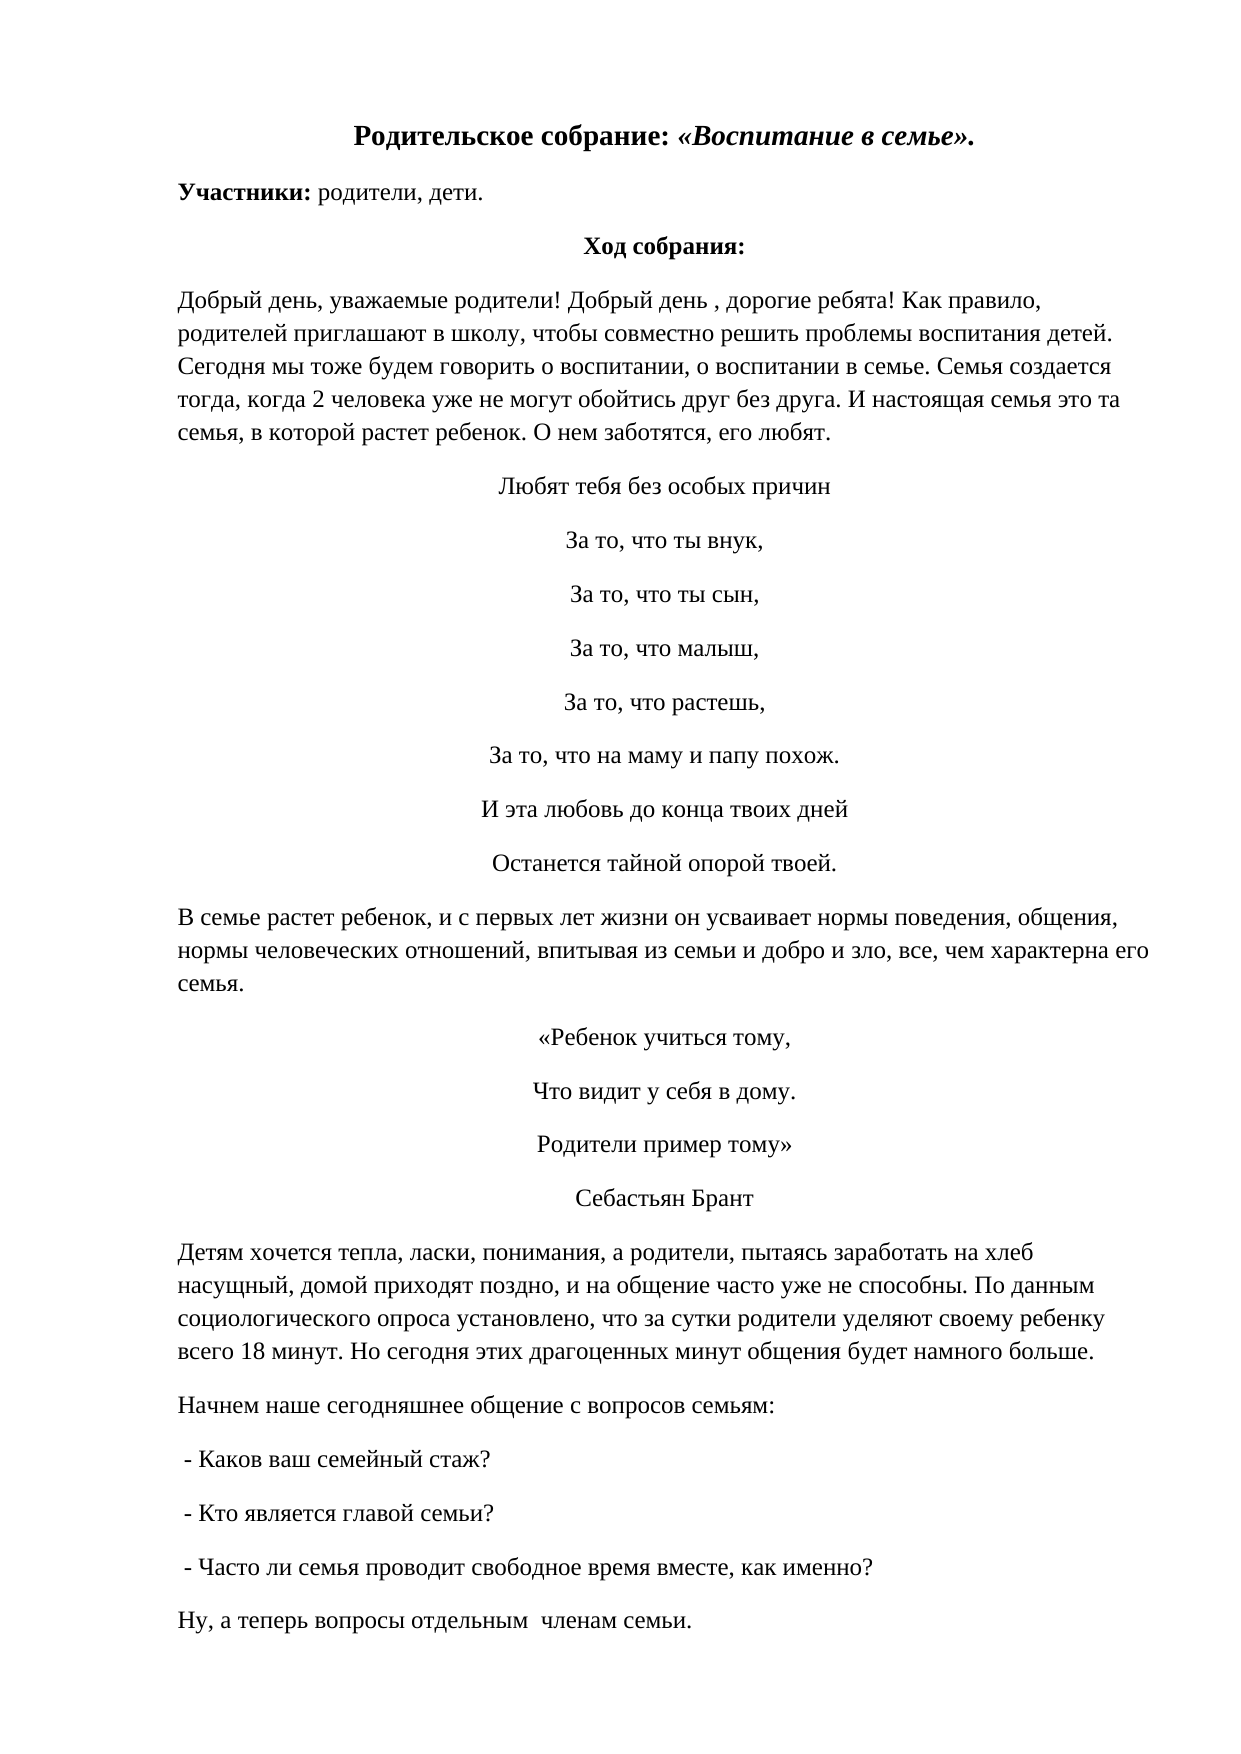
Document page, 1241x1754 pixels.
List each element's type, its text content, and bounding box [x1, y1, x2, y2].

text Ну, а теперь вопросы отдельным членам семьи. [177, 1606, 1152, 1634]
text «Ребенок учиться тому, [177, 1022, 1152, 1051]
text И эта любовь до конца твоих дней [177, 794, 1152, 823]
text За то, что на маму и папу похож. [177, 740, 1152, 769]
text Останется тайной опорой твоей. [177, 848, 1152, 877]
text За то, что ты сын, [177, 579, 1152, 608]
text - Кто является главой семьи? [177, 1498, 1152, 1527]
text Участники: родители, дети. [177, 177, 1152, 206]
text Любят тебя без особых причин [177, 471, 1152, 500]
text За то, что растешь, [177, 687, 1152, 715]
text Родительское собрание: «Воспитание в семье». [177, 118, 1152, 152]
text Начнем наше сегодняшнее общение с вопросов семьям: [177, 1390, 1152, 1419]
text Себастьян Брант [177, 1183, 1152, 1212]
text За то, что ты внук, [177, 525, 1152, 554]
text Что видит у себя в дому. [177, 1076, 1152, 1104]
text Детям хочется тепла, ласки, понимания, а родители, пытаясь заработать на хлеб насущный, домой приходят поздно, и на общение часто уже не способны. По данным социологического опроса установлено, что за сутки родители уделяют своему ребенку всего 18 минут. Но сегодня этих драгоценных минут общения будет намного больше. [177, 1237, 1152, 1365]
text - Каков ваш семейный стаж? [177, 1444, 1152, 1473]
text Добрый день, уважаемые родители! Добрый день , дорогие ребята! Как правило, родителей приглашают в школу, чтобы совместно решить проблемы воспитания детей. Сегодня мы тоже будем говорить о воспитании, о воспитании в семье. Семья создается тогда, когда 2 человека уже не могут обойтись друг без друга. И настоящая семья это та семья, в которой растет ребенок. О нем заботятся, его любят. [177, 285, 1152, 446]
text Родители пример тому» [177, 1129, 1152, 1158]
text В семье растет ребенок, и с первых лет жизни он усваивает нормы поведения, общения, нормы человеческих отношений, впитывая из семьи и добро и зло, все, чем характерна его семья. [177, 902, 1152, 997]
text Ход собрания: [177, 231, 1152, 260]
text - Часто ли семья проводит свободное время вместе, как именно? [177, 1552, 1152, 1581]
text За то, что малыш, [177, 633, 1152, 661]
